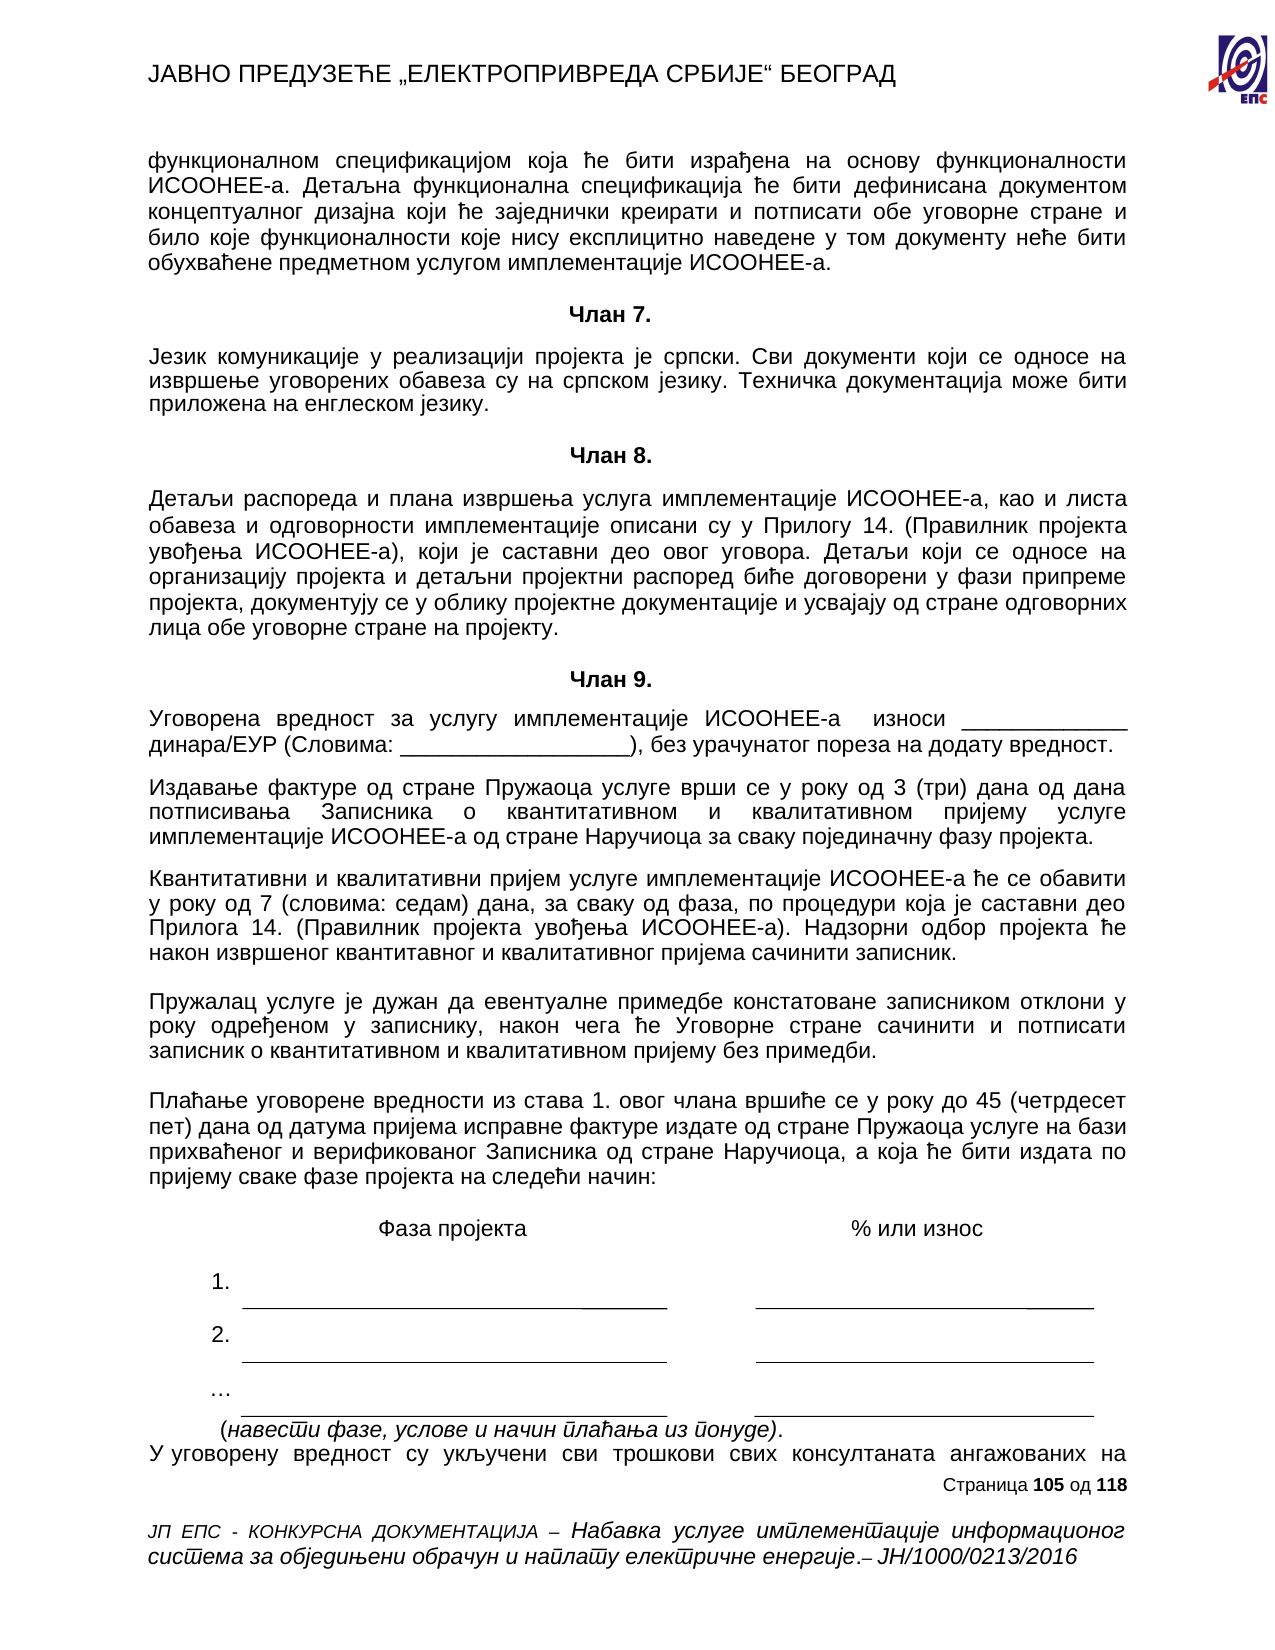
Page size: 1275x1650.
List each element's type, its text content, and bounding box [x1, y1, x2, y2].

text Фаза пројекта % или износ [378, 1214, 1127, 1241]
text Члан 7. [568, 301, 1127, 328]
picture [1201, 32, 1275, 111]
text Члан 9. [569, 666, 1127, 692]
text Пружалац услуге је дужан да евентуалне примедбе констатоване записником отклони у року одређеном у записнику, након чега ће Уговорне стране сачинити и потписати записник о квантитативном и квалитативном пријему без примедби. [149, 990, 1127, 1063]
text … [209, 1375, 1127, 1402]
text 2. [211, 1321, 1127, 1348]
text Издавање фактуре од стране Пружаоца услуге врши се у року од 3 (три) дана од дана потписивања Записника о квантитативном и квалитативном пријему услуге имплементације ИСООНЕЕ-а од стране Наручиоца за сваку појединачну фазу пројекта. [149, 776, 1127, 849]
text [148, 148, 1127, 276]
text Детаљи распореда и плана извршења услуга имплементације ИСООНЕЕ-а, као и листа обавеза и одговорности имплементације описани су у Прилогу 14. (Правилник пројекта увођења ИСООНЕЕ-а), који је саставни део овог уговора. Детаљи кojи сe односе нa oргaнизaциjу прojeктa и детаљни пројектни распоред биће договорени у фази припреме прojeктa, документују се у облику пројектне документације и усвајају од стране одговорних лица обе уговорне стране на пројекту. [149, 486, 1127, 640]
text (навести фазе, услове и начин плаћања из понуде). [219, 1416, 1127, 1442]
text Члан 8. [569, 442, 1127, 468]
text Квантитативни и квалитативни пријем услуге имплементације ИСООНЕЕ-а ће се обавити у року од 7 (словима: седам) дана, за сваку од фаза, по процедури која је саставни део Прилога 14. (Правилник пројекта увођења ИСООНЕЕ-а). Надзорни одбор пројекта ће након извршеног квантитавног и квалитативног пријема сачинити записник. [149, 867, 1127, 965]
text Плаћање уговорене вредности из става 1. овог члана вршиће сe у року до 45 (четрдесет пет) дана од датума пријема исправне фактуре издате од стране Пружаоца услуге на бази прихваћеног и верификованог Записника од стране Наручиоца, а која ће бити издата по пријему сваке фазе пројекта на следећи начин: [149, 1088, 1127, 1190]
text Уговорена вредност за услугу имплементације ИСООНЕЕ-а износи _____________ динара/ЕУР (Словима: __________________), без урачунатог пореза на додату вредност. [149, 705, 1127, 757]
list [149, 1442, 1127, 1466]
text 1. [211, 1268, 1127, 1294]
text Jeзик комуникације у реализацији прojeктa je српски. Сви документи који се односе на извршење уговорених обавеза су нa српском језику. Техничка документација може бити приложена на енглеском језику. [149, 346, 1127, 417]
